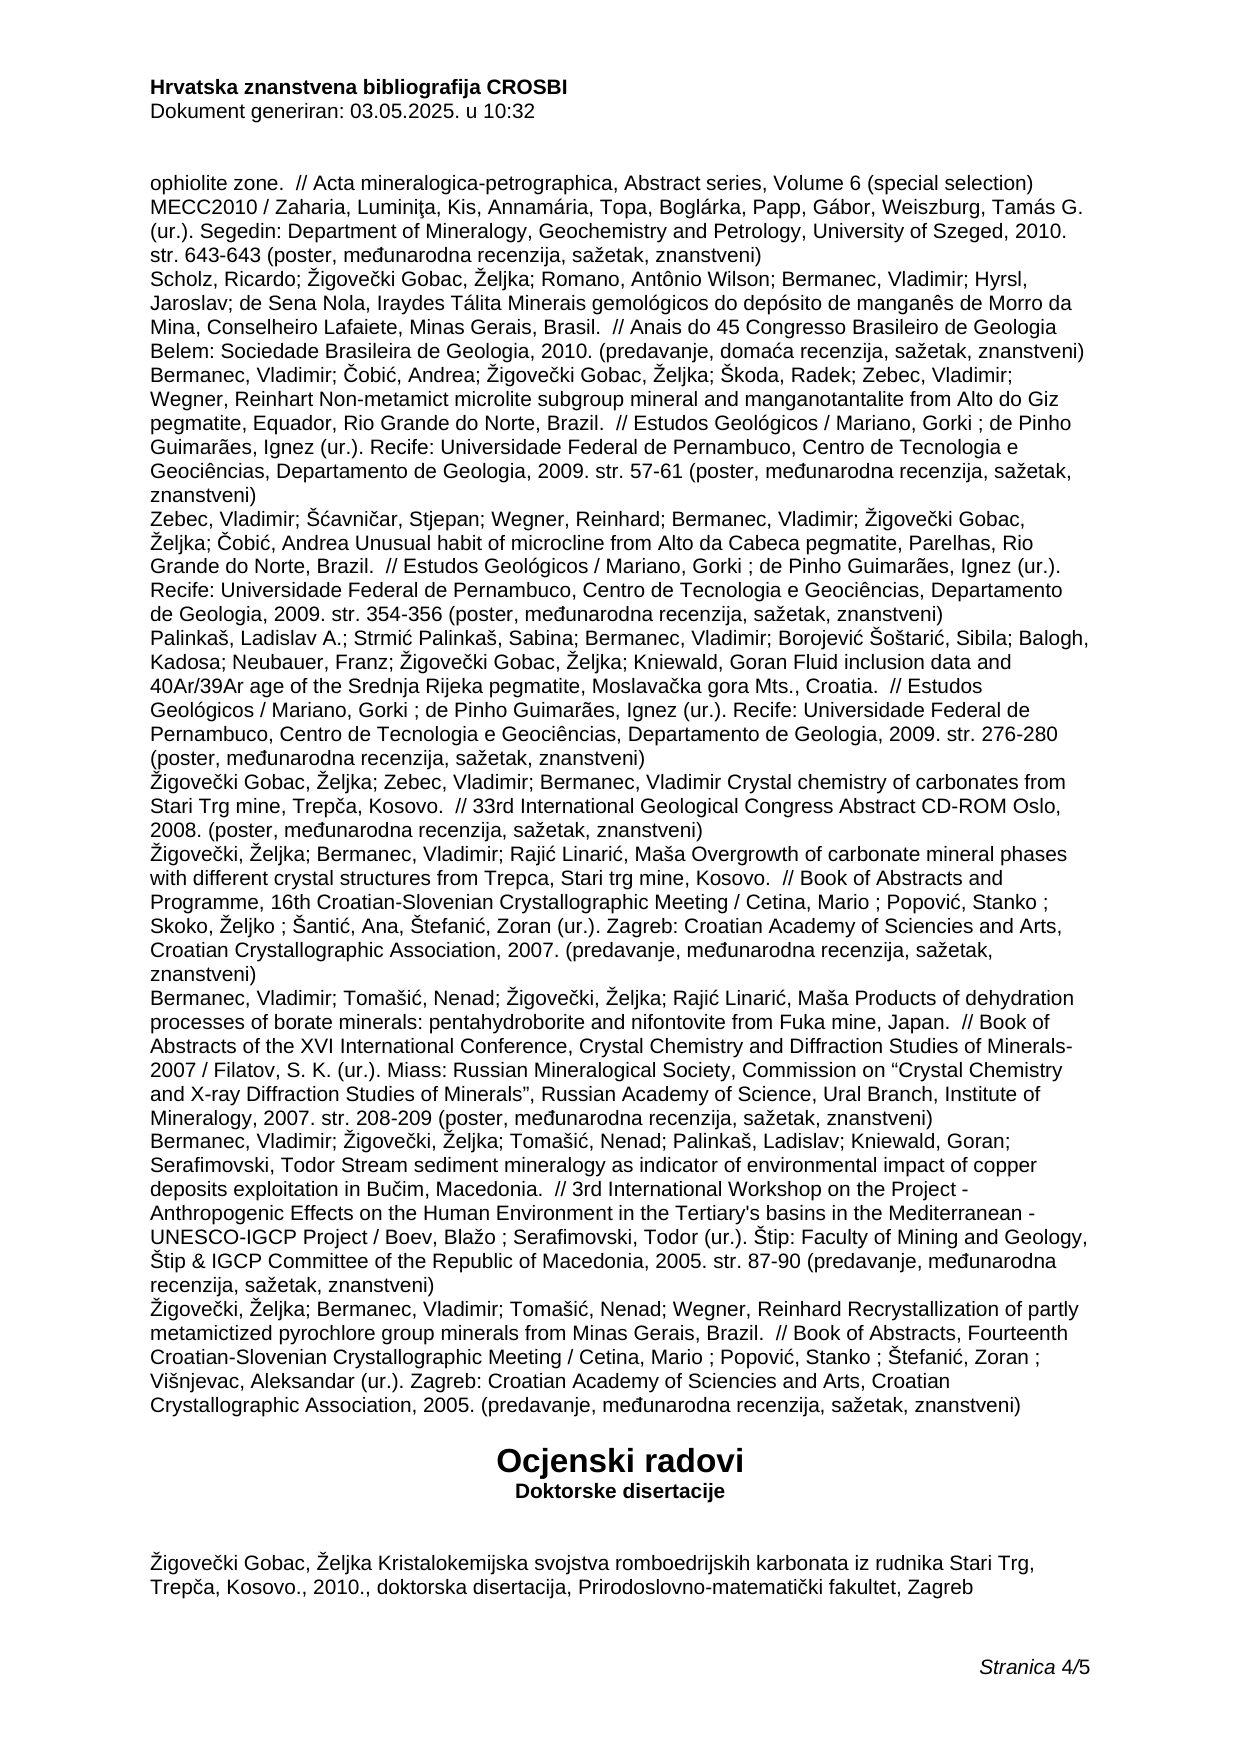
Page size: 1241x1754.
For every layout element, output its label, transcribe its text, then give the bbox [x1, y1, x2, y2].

text Palinkaš, Ladislav A.; Strmić Palinkaš, Sabina; Bermanec, Vladimir; Borojević Šoštarić, Sibila; Balogh, Kadosa; Neubauer, Franz; Žigovečki Gobac, Željka; Kniewald, Goran [150, 626, 1090, 770]
text Žigovečki Gobac, Željka [150, 1551, 1090, 1599]
text Scholz, Ricardo; Žigovečki Gobac, Željka; Romano, Antônio Wilson; Bermanec, Vladimir; Hyrsl, Jaroslav; de Sena Nola, Iraydes Tálita [150, 267, 1090, 363]
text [150, 171, 1090, 267]
text Bermanec, Vladimir; Tomašić, Nenad; Žigovečki, Željka; Rajić Linarić, Maša [150, 986, 1090, 1129]
text Bermanec, Vladimir; Čobić, Andrea; Žigovečki Gobac, Željka; Škoda, Radek; Zebec, Vladimir; Wegner, Reinhart [150, 363, 1090, 506]
text Žigovečki Gobac, Željka; Zebec, Vladimir; Bermanec, Vladimir [150, 770, 1090, 842]
text Žigovečki, Željka; Bermanec, Vladimir; Tomašić, Nenad; Wegner, Reinhard [150, 1297, 1090, 1417]
text Žigovečki, Željka; Bermanec, Vladimir; Rajić Linarić, Maša [150, 842, 1090, 986]
subtitle Ocjenski radovi [150, 1441, 1090, 1479]
text Zebec, Vladimir; Šćavničar, Stjepan; Wegner, Reinhard; Bermanec, Vladimir; Žigovečki Gobac, Željka; Čobić, Andrea [150, 506, 1090, 626]
subtitle Doktorske disertacije [150, 1479, 1090, 1503]
text Bermanec, Vladimir; Žigovečki, Željka; Tomašić, Nenad; Palinkaš, Ladislav; Kniewald, Goran; Serafimovski, Todor [150, 1129, 1090, 1297]
